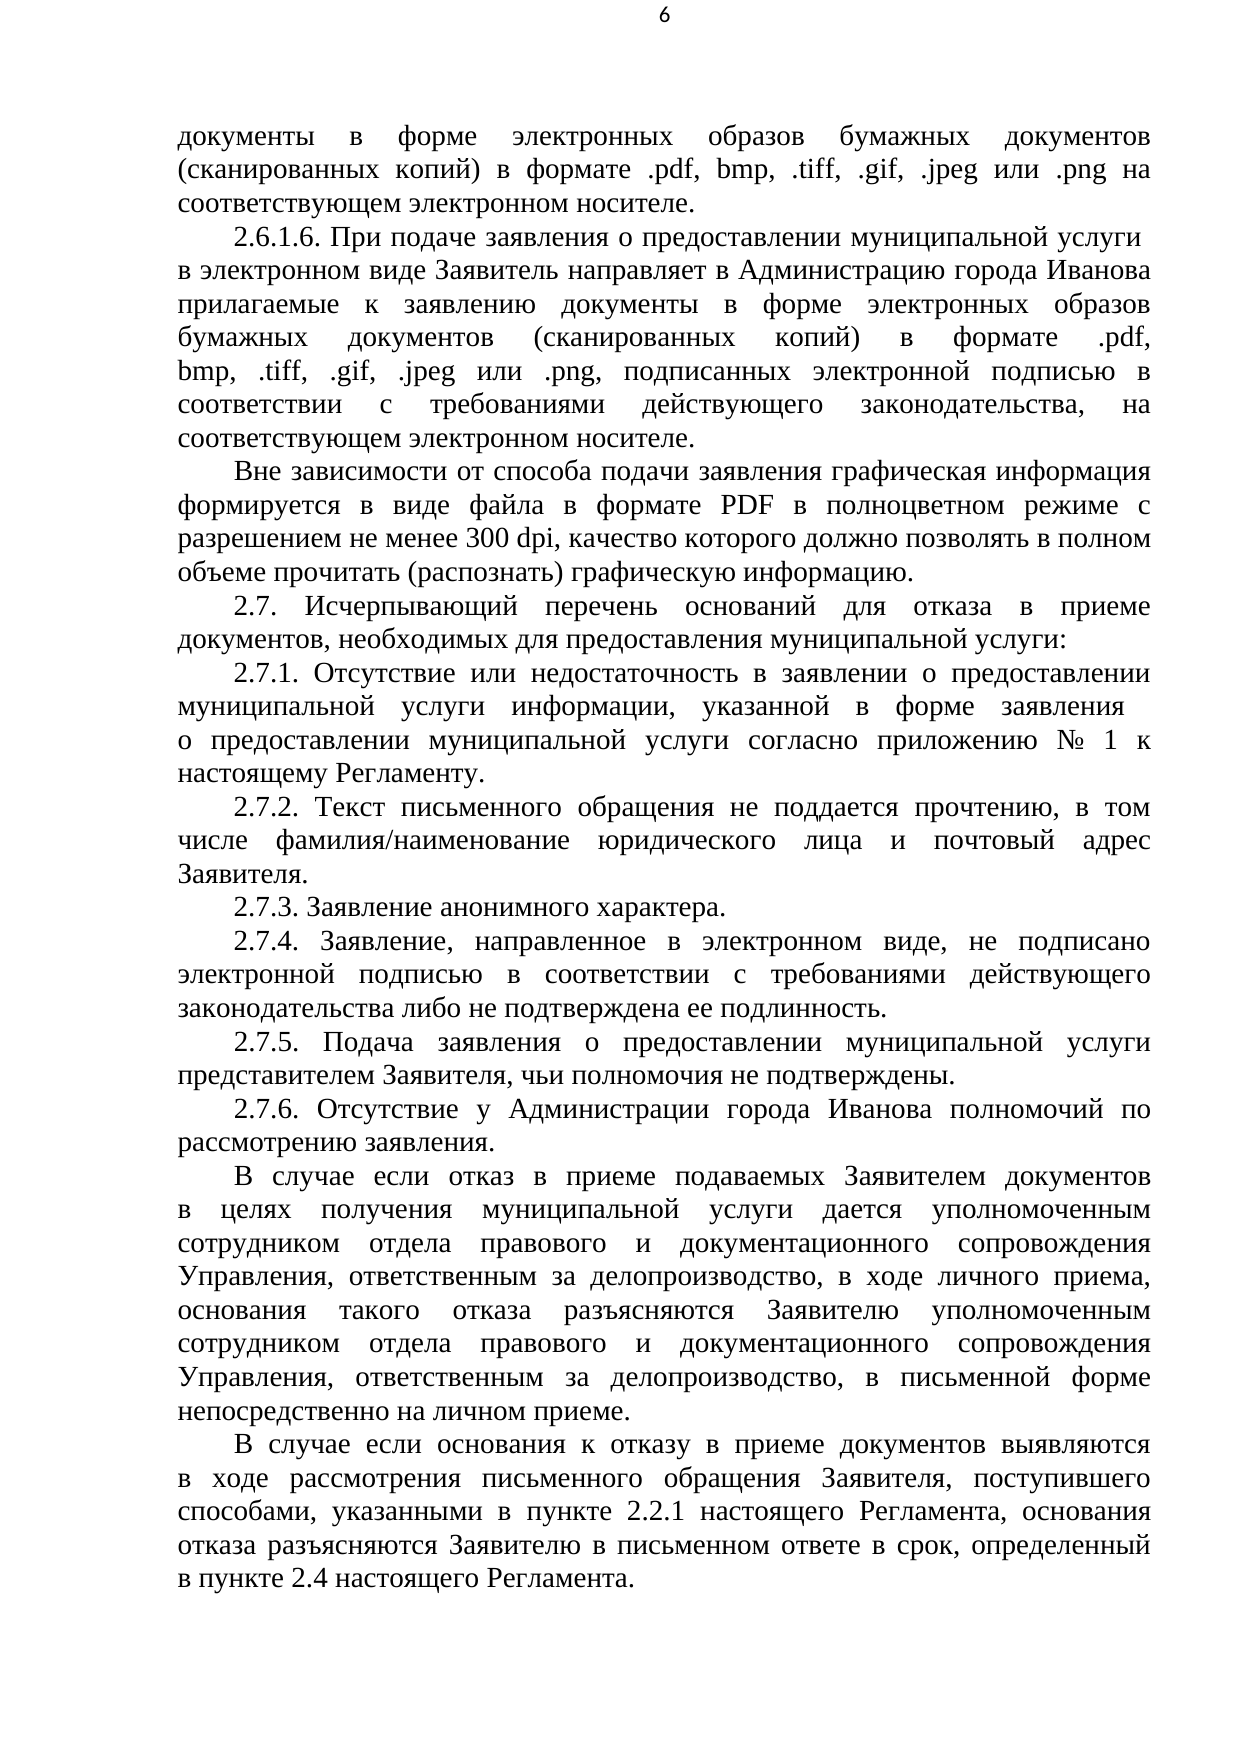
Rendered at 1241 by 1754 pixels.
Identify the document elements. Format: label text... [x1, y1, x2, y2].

text 2.6.1.6. При подаче заявления о предоставлении муниципальной услуги в электронном виде Заявитель направляет в Администрацию города Иванова прилагаемые к заявлению документы в форме электронных образов бумажных документов (сканированных копий) в формате .pdf, bmp, .tiff, .gif, .jpeg или .png, подписанных электронной подписью в соответствии с требованиями действующего законодательства, на соответствующем электронном носителе. [177, 219, 1152, 453]
text 2.7.3. Заявление анонимного характера. [177, 889, 1152, 923]
text 2.7.1. Отсутствие или недостаточность в заявлении о предоставлении муниципальной услуги информации, указанной в форме заявления о предоставлении муниципальной услуги согласно приложению № 1 к настоящему Регламенту. [177, 655, 1152, 789]
text 2.7.4. Заявление, направленное в электронном виде, не подписано электронной подписью в соответствии с требованиями действующего законодательства либо не подтверждена ее подлинность. [177, 923, 1152, 1024]
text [177, 118, 1152, 219]
text В случае если отказ в приеме подаваемых Заявителем документов в целях получения муниципальной услуги дается уполномоченным сотрудником отдела правового и документационного сопровождения Управления, ответственным за делопроизводство, в ходе личного приема, основания такого отказа разъясняются Заявителю уполномоченным сотрудником отдела правового и документационного сопровождения Управления, ответственным за делопроизводство, в письменной форме непосредственно на личном приеме. [177, 1158, 1152, 1426]
text 2.7.6. Отсутствие у Администрации города Иванова полномочий по рассмотрению заявления. [177, 1091, 1152, 1158]
text В случае если основания к отказу в приеме документов выявляются в ходе рассмотрения письменного обращения Заявителя, поступившего способами, указанными в пункте 2.2.1 настоящего Регламента, основания отказа разъясняются Заявителю в письменном ответе в срок, определенный в пункте 2.4 настоящего Регламента. [177, 1426, 1152, 1594]
text 2.7. Исчерпывающий перечень оснований для отказа в приеме документов, необходимых для предоставления муниципальной услуги: [177, 588, 1152, 655]
text 2.7.2. Текст письменного обращения не поддается прочтению, в том числе фамилия/наименование юридического лица и почтовый адрес Заявителя. [177, 789, 1152, 889]
text 2.7.5. Подача заявления о предоставлении муниципальной услуги представителем Заявителя, чьи полномочия не подтверждены. [177, 1024, 1152, 1091]
text Вне зависимости от способа подачи заявления графическая информация формируется в виде файла в формате PDF в полноцветном режиме с разрешением не менее 300 dpi, качество которого должно позволять в полном объеме прочитать (распознать) графическую информацию. [177, 453, 1152, 588]
